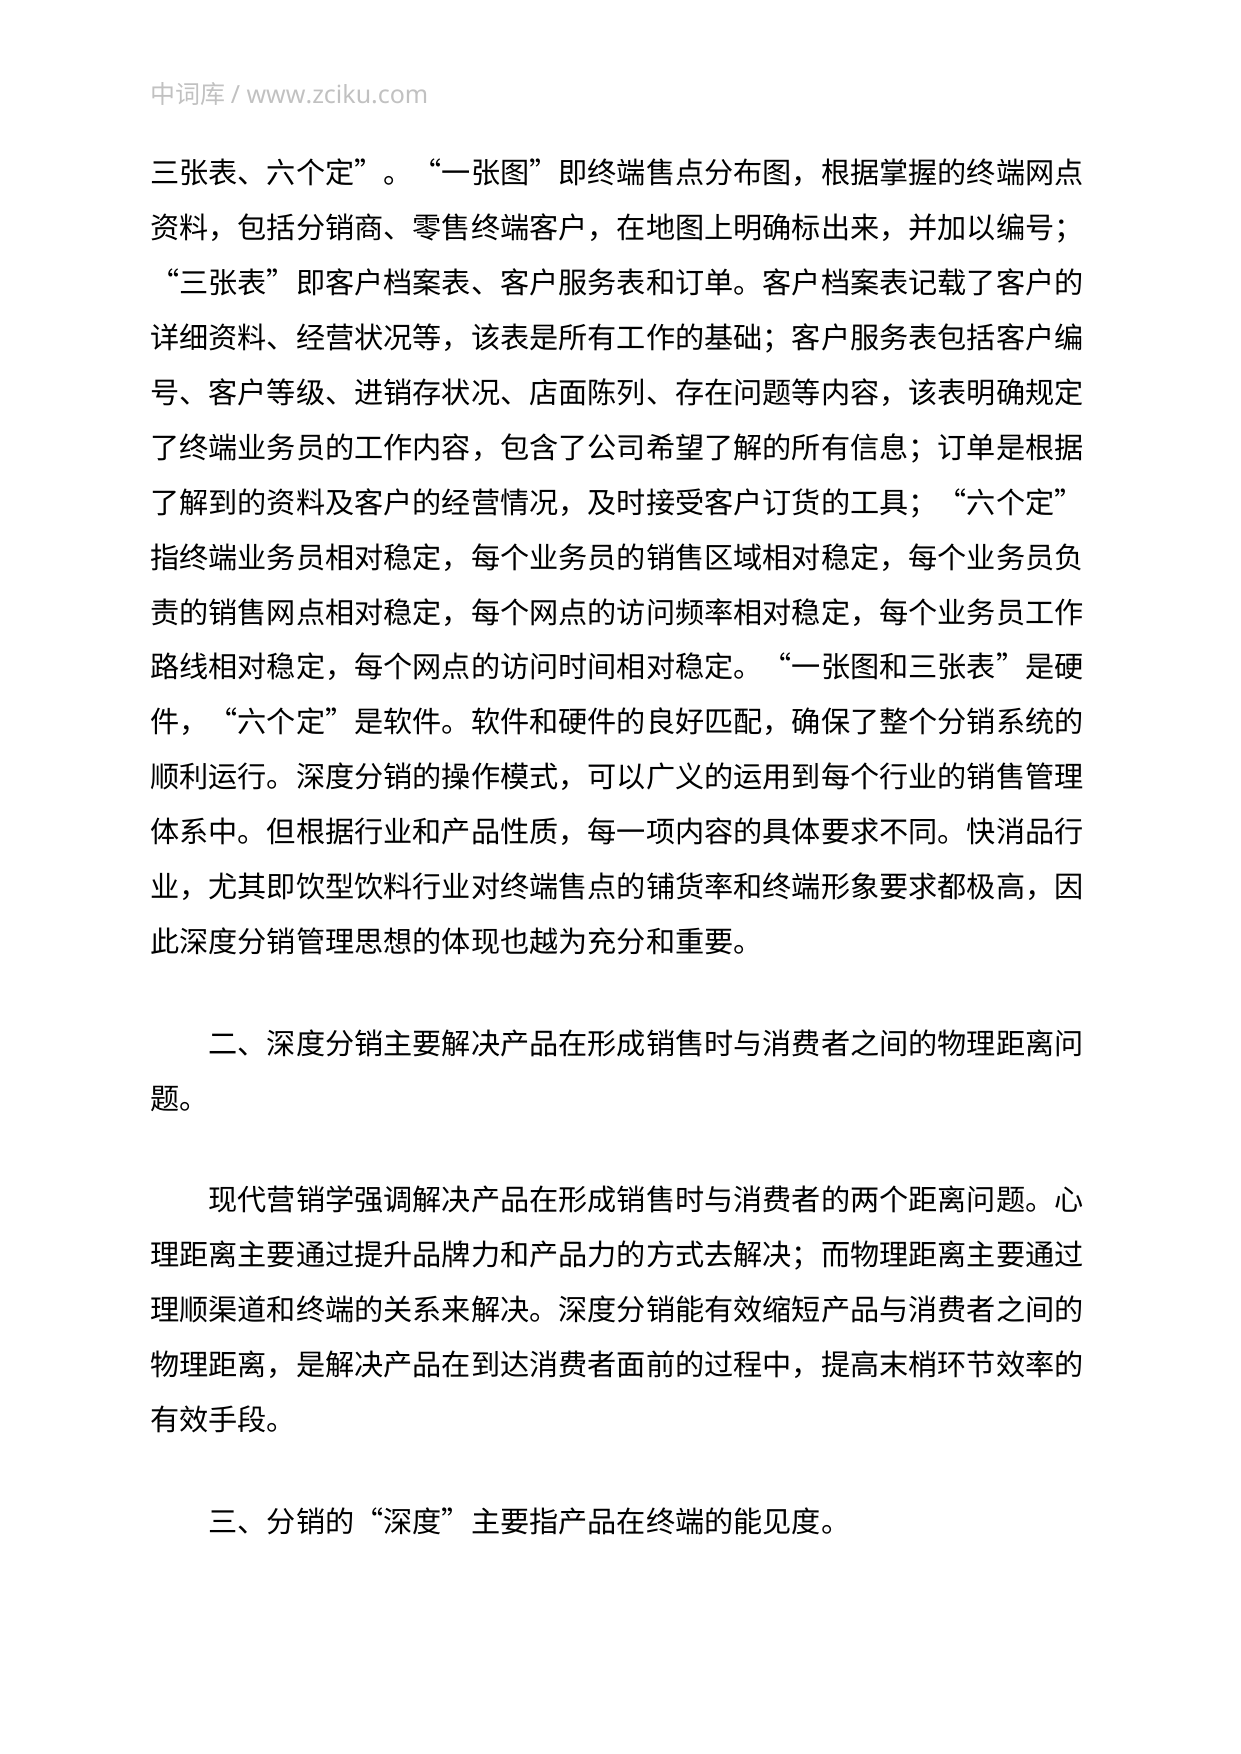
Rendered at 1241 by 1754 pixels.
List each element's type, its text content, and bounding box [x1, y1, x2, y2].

text 三、分销的“深度”主要指产品在终端的能见度。 [150, 1498, 1090, 1541]
text 现代营销学强调解决产品在形成销售时与消费者的两个距离问题。心理距离主要通过提升品牌力和产品力的方式去解决；而物理距离主要通过理顺渠道和终端的关系来解决。深度分销能有效缩短产品与消费者之间的物理距离，是解决产品在到达消费者面前的过程中，提高末梢环节效率的有效手段。 [150, 1177, 1090, 1439]
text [150, 150, 1090, 961]
text 二、深度分销主要解决产品在形成销售时与消费者之间的物理距离问题。 [150, 1020, 1090, 1117]
